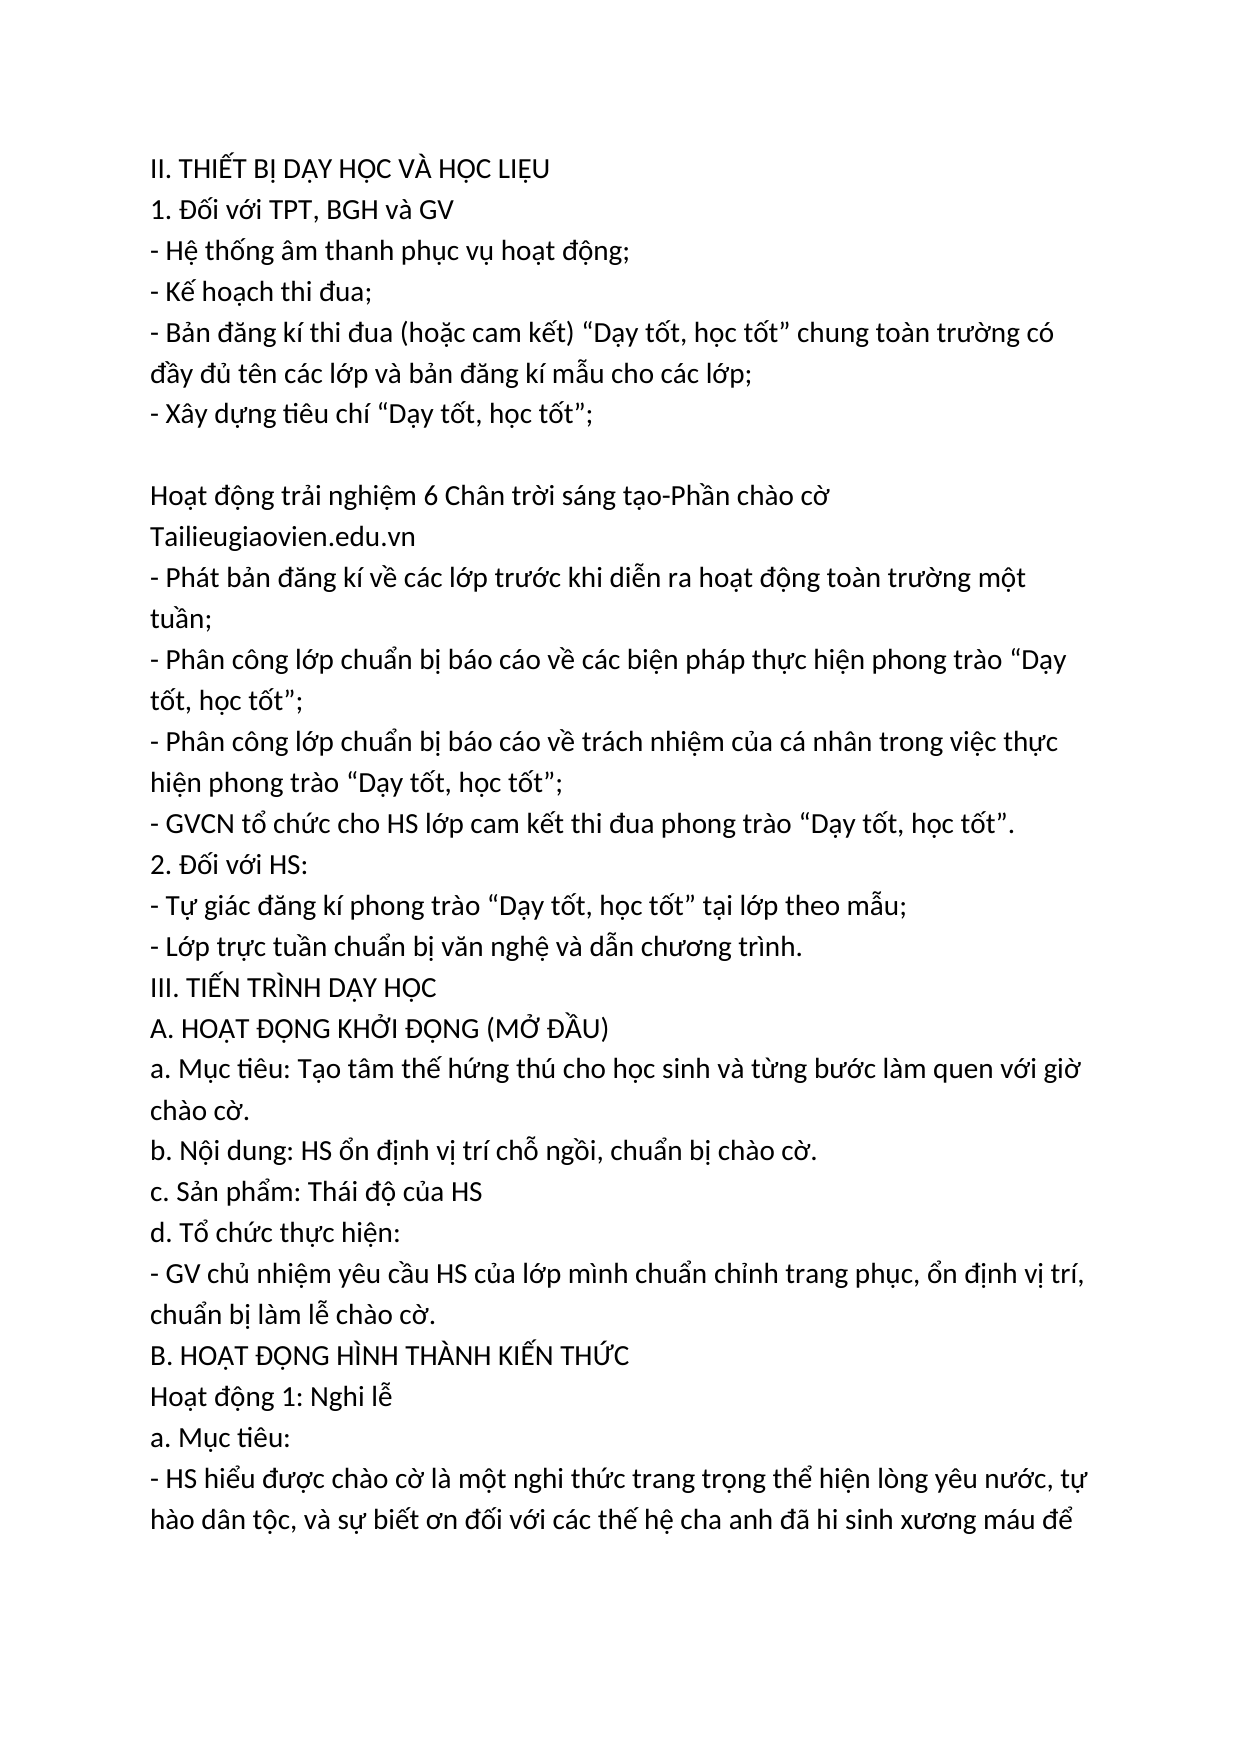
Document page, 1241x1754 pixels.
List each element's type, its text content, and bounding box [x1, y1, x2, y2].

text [150, 1460, 1090, 1537]
text 2. Đối với HS: [150, 846, 1090, 882]
text - Phân công lớp chuẩn bị báo cáo về trách nhiệm của cá nhân trong việc thực hiện phong trào “Dạy tốt, học tốt”; [150, 723, 1090, 800]
text Hoạt động trải nghiệm 6 Chân trời sáng tạo-Phần chào cờ Tailieugiaovien.edu.vn [150, 477, 1090, 554]
text - Xây dựng tiêu chí “Dạy tốt, học tốt”; [150, 396, 1090, 431]
text B. HOẠT ĐỘNG HÌNH THÀNH KIẾN THỨC [150, 1337, 1090, 1373]
text - Phân công lớp chuẩn bị báo cáo về các biện pháp thực hiện phong trào “Dạy tốt, học tốt”; [150, 641, 1090, 718]
text 1. Đối với TPT, BGH và GV [150, 191, 1090, 227]
text d. Tổ chức thực hiện: [150, 1214, 1090, 1250]
text - Kế hoạch thi đua; [150, 273, 1090, 308]
text II. THIẾT BỊ DẠY HỌC VÀ HỌC LIỆU [150, 150, 1090, 186]
text A. HOẠT ĐỘNG KHỞI ĐỘNG (MỞ ĐẦU) [150, 1010, 1090, 1045]
text c. Sản phẩm: Thái độ của HS [150, 1173, 1090, 1209]
text a. Mục tiêu: Tạo tâm thế hứng thú cho học sinh và từng bước làm quen với giờ chào cờ. [150, 1051, 1090, 1127]
text - Tự giác đăng kí phong trào “Dạy tốt, học tốt” tại lớp theo mẫu; [150, 887, 1090, 922]
text Hoạt động 1: Nghi lễ [150, 1378, 1090, 1414]
text III. TIẾN TRÌNH DẠY HỌC [150, 969, 1090, 1004]
text a. Mục tiêu: [150, 1419, 1090, 1455]
text - Lớp trực tuần chuẩn bị văn nghệ và dẫn chương trình. [150, 928, 1090, 963]
text - GV chủ nhiệm yêu cầu HS của lớp mình chuẩn chỉnh trang phục, ổn định vị trí, chuẩn bị làm lễ chào cờ. [150, 1255, 1090, 1332]
text - Bản đăng kí thi đua (hoặc cam kết) “Dạy tốt, học tốt” chung toàn trường có đầy đủ tên các lớp và bản đăng kí mẫu cho các lớp; [150, 314, 1090, 390]
text - Hệ thống âm thanh phục vụ hoạt động; [150, 232, 1090, 267]
text b. Nội dung: HS ổn định vị trí chỗ ngồi, chuẩn bị chào cờ. [150, 1132, 1090, 1168]
text - GVCN tổ chức cho HS lớp cam kết thi đua phong trào “Dạy tốt, học tốt”. [150, 805, 1090, 841]
text - Phát bản đăng kí về các lớp trước khi diễn ra hoạt động toàn trường một tuần; [150, 559, 1090, 636]
